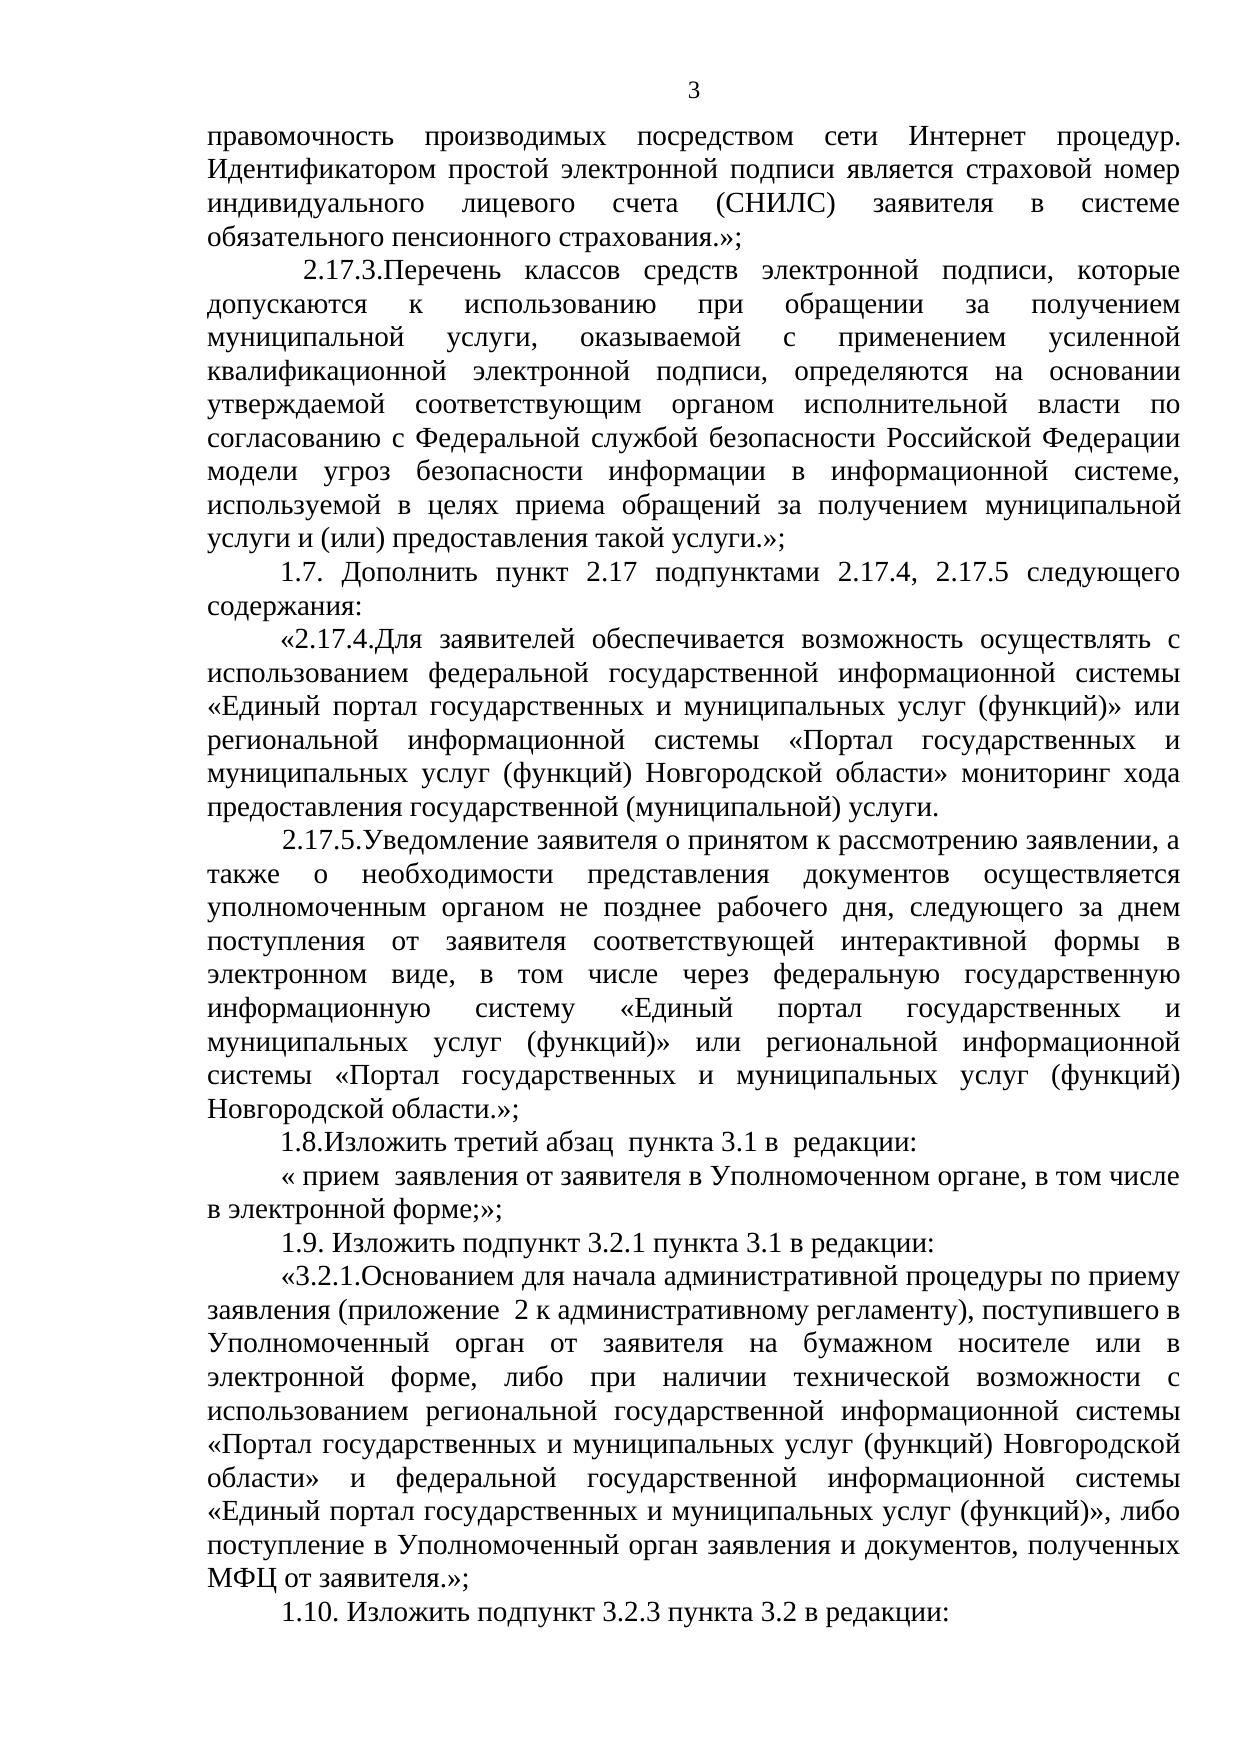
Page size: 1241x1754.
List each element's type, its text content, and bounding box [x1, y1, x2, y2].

text «2.17.4.Для заявителей обеспечивается возможность осуществлять с использованием федеральной государственной информационной системы «Единый портал государственных и муниципальных услуг (функций)» или региональной информационной системы «Портал государственных и муниципальных услуг (функций) Новгородской области» мониторинг хода предоставления государственной (муниципальной) услуги. 2.17.5.Уведомление заявителя о принятом к рассмотрению заявлении, а также о необходимости представления документов осуществляется уполномоченным органом не позднее рабочего дня, следующего за днем поступления от заявителя соответствующей интерактивной формы в электронном виде, в том числе через федеральную государственную информационную систему «Единый портал государственных и муниципальных услуг (функций)» или региональной информационной системы «Портал государственных и муниципальных услуг (функций) Новгородской области.»; [207, 621, 1181, 1124]
text 1.7. Дополнить пункт 2.17 подпунктами 2.17.4, 2.17.5 следующего содержания: [207, 554, 1181, 621]
text « прием заявления от заявителя в Уполномоченном органе, в том числе в электронной форме;»; [207, 1158, 1181, 1225]
text «3.2.1.Основанием для начала административной процедуры по приему заявления (приложение 2 к административному регламенту), поступившего в Уполномоченный орган от заявителя на бумажном носителе или в электронной форме, либо при наличии технической возможности с использованием региональной государственной информационной системы «Портал государственных и муниципальных услуг (функций) Новгородской области» и федеральной государственной информационной системы «Единый портал государственных и муниципальных услуг (функций)», либо поступление в Уполномоченный орган заявления и документов, полученных МФЦ от заявителя.»; [207, 1258, 1181, 1594]
text 1.10. Изложить подпункт 3.2.3 пункта 3.2 в редакции: [207, 1594, 1181, 1627]
text 1.9. Изложить подпункт 3.2.1 пункта 3.1 в редакции: [207, 1225, 1181, 1258]
text 1.8.Изложить третий абзац пункта 3.1 в редакции: [207, 1124, 1181, 1158]
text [207, 118, 1181, 252]
text 2.17.3.Перечень классов средств электронной подписи, которые допускаются к использованию при обращении за получением муниципальной услуги, оказываемой с применением усиленной квалификационной электронной подписи, определяются на основании утверждаемой соответствующим органом исполнительной власти по согласованию с Федеральной службой безопасности Российской Федерации модели угроз безопасности информации в информационной системе, используемой в целях приема обращений за получением муниципальной услуги и (или) предоставления такой услуги.»; [207, 252, 1181, 554]
